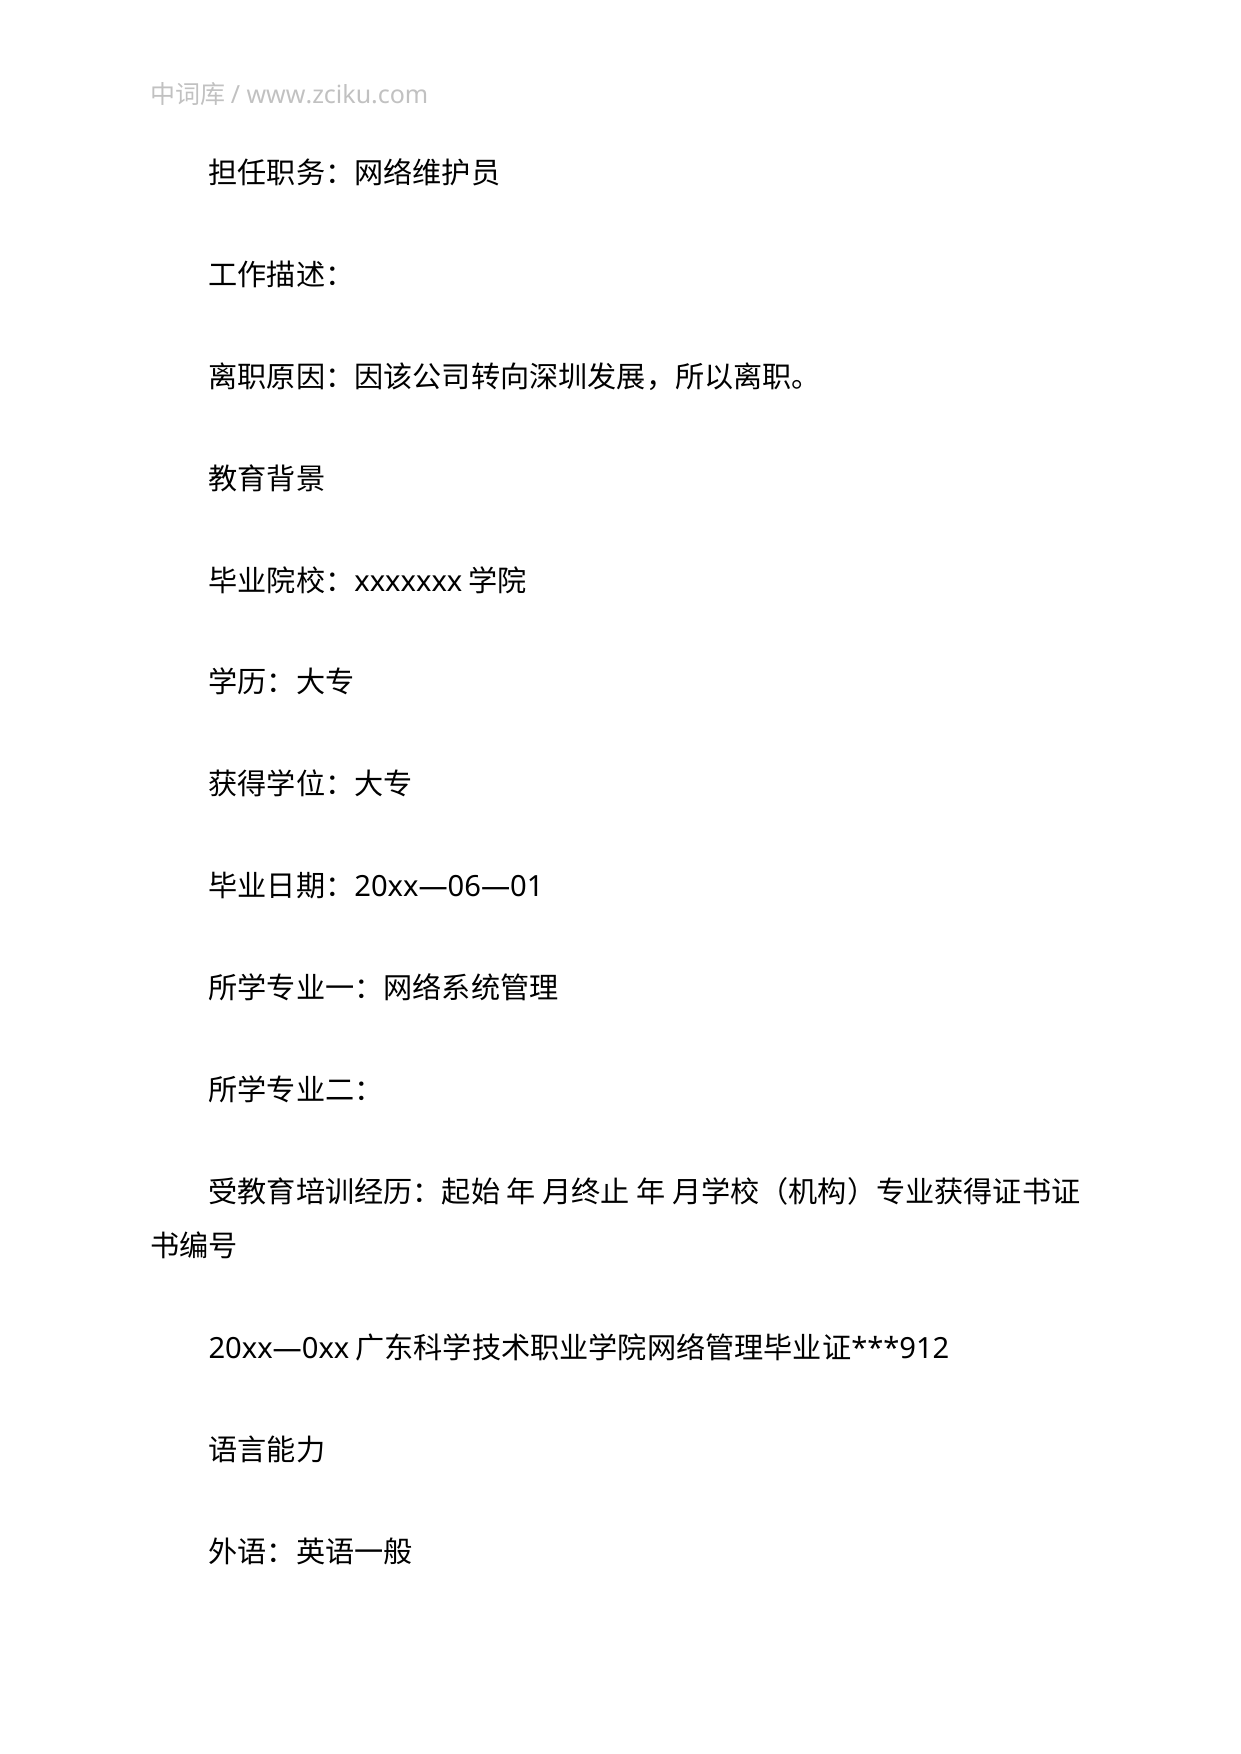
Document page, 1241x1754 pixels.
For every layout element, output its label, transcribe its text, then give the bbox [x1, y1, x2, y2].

text 工作描述： [150, 252, 1090, 294]
text 担任职务：网络维护员 [150, 150, 1090, 192]
text 毕业院校：xxxxxxx学院 [150, 557, 1090, 599]
text 毕业日期：20xx—06—01 [150, 863, 1090, 905]
text 教育背景 [150, 455, 1090, 498]
text 语言能力 [150, 1427, 1090, 1469]
text 离职原因：因该公司转向深圳发展，所以离职。 [150, 353, 1090, 396]
text 所学专业一：网络系统管理 [150, 964, 1090, 1007]
text 学历：大专 [150, 659, 1090, 701]
text 20xx—0xx广东科学技术职业学院网络管理毕业证***912 [150, 1325, 1090, 1367]
text 受教育培训经历：起始 年 月终止 年 月学校（机构）专业获得证书证书编号 [150, 1168, 1090, 1265]
text 所学专业二： [150, 1066, 1090, 1109]
text 获得学位：大专 [150, 761, 1090, 803]
text 外语：英语一般 [150, 1528, 1090, 1571]
